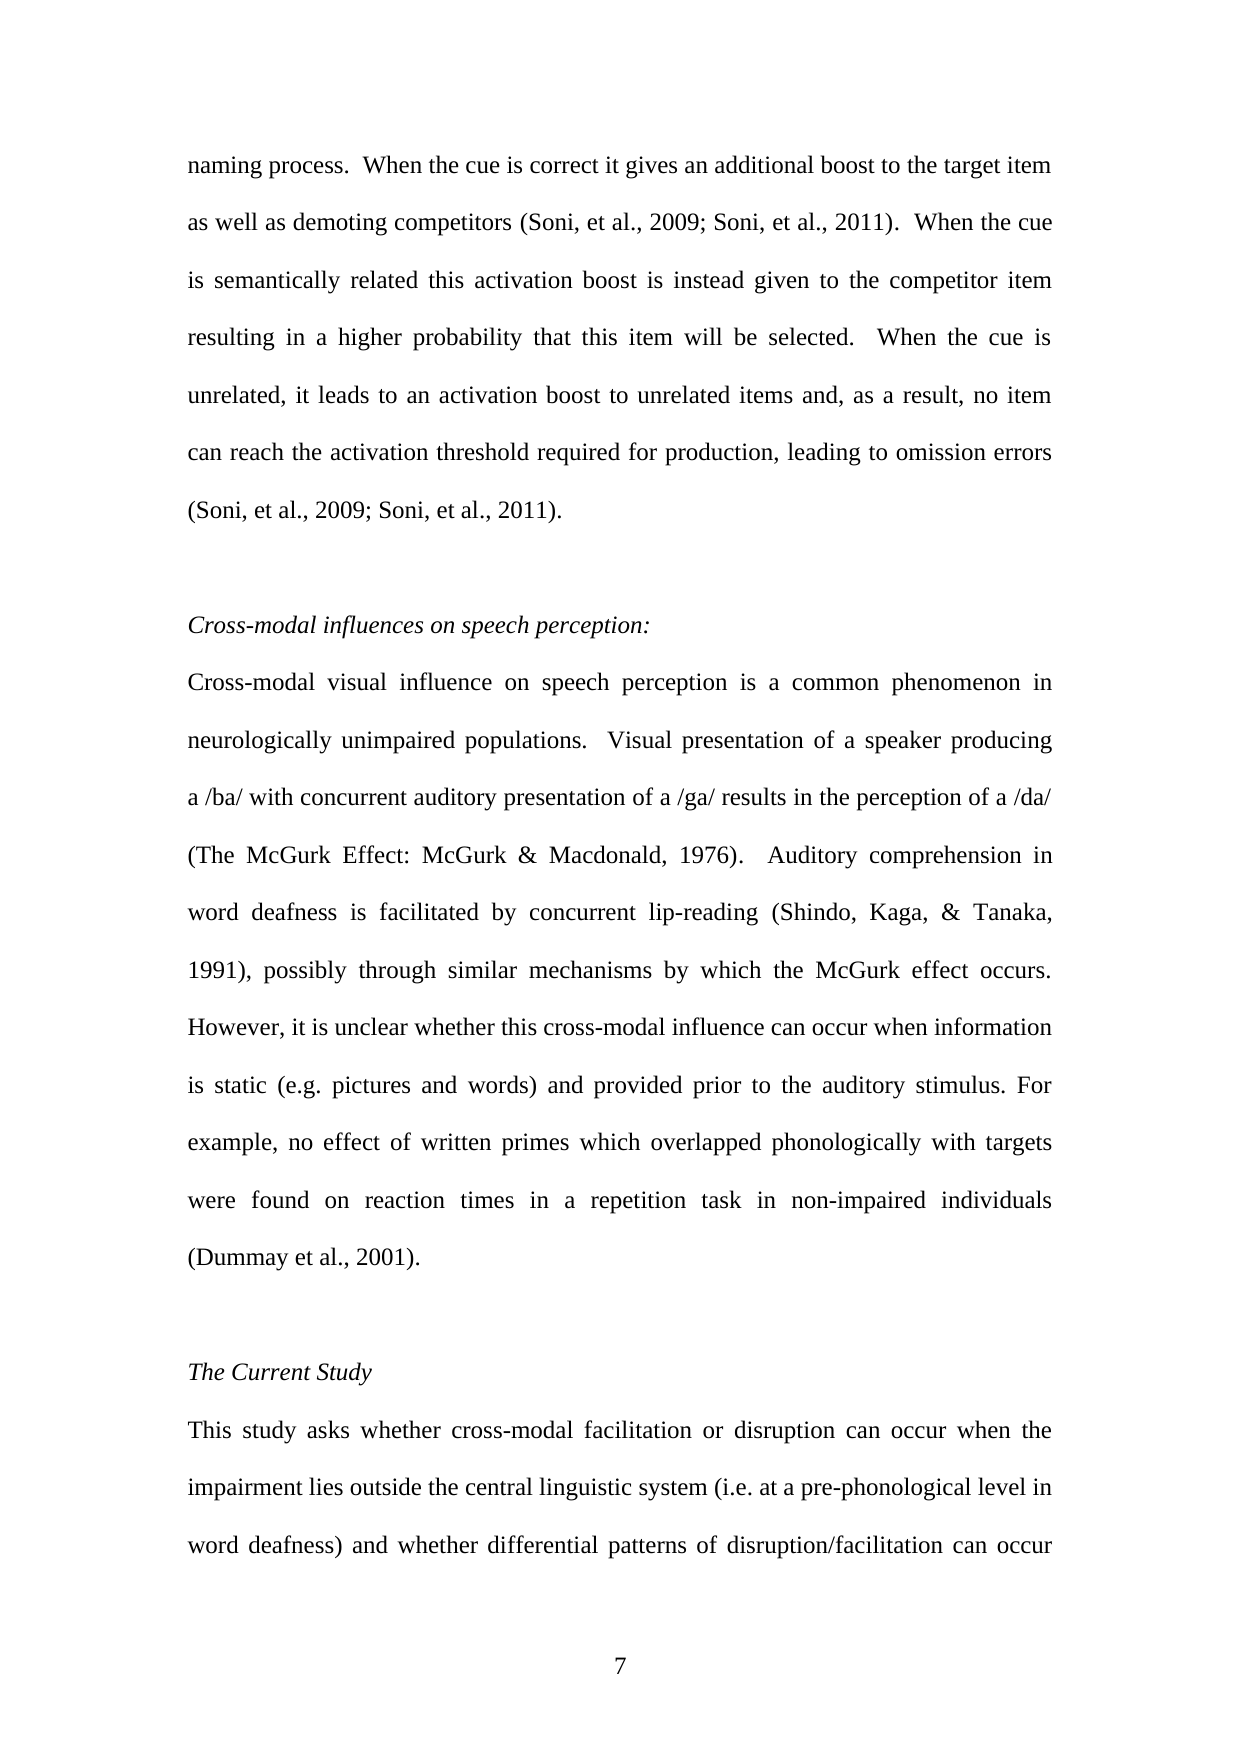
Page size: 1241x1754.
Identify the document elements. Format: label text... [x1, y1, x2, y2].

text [187, 1415, 1053, 1559]
text Cross-modal visual influence on speech perception is a common phenomenon in neurologically unimpaired populations. Visual presentation of a speaker producing a /ba/ with concurrent auditory presentation of a /ga/ results in the perception of a /da/ (The McGurk Effect: McGurk & Macdonald, 1976). Auditory comprehension in word deafness is facilitated by concurrent lip-reading (Shindo, Kaga, & Tanaka, 1991), possibly through similar mechanisms by which the McGurk effect occurs. However, it is unclear whether this cross-modal influence can occur when information is static (e.g. pictures and words) and provided prior to the auditory stimulus. For example, no effect of written primes which overlapped phonologically with targets were found on reaction times in a repetition task in non-impaired individuals (Dummay et al., 2001). [187, 667, 1053, 1271]
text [187, 150, 1053, 524]
text The Current Study [187, 1357, 1053, 1386]
text Cross-modal influences on speech perception: [187, 610, 1053, 639]
